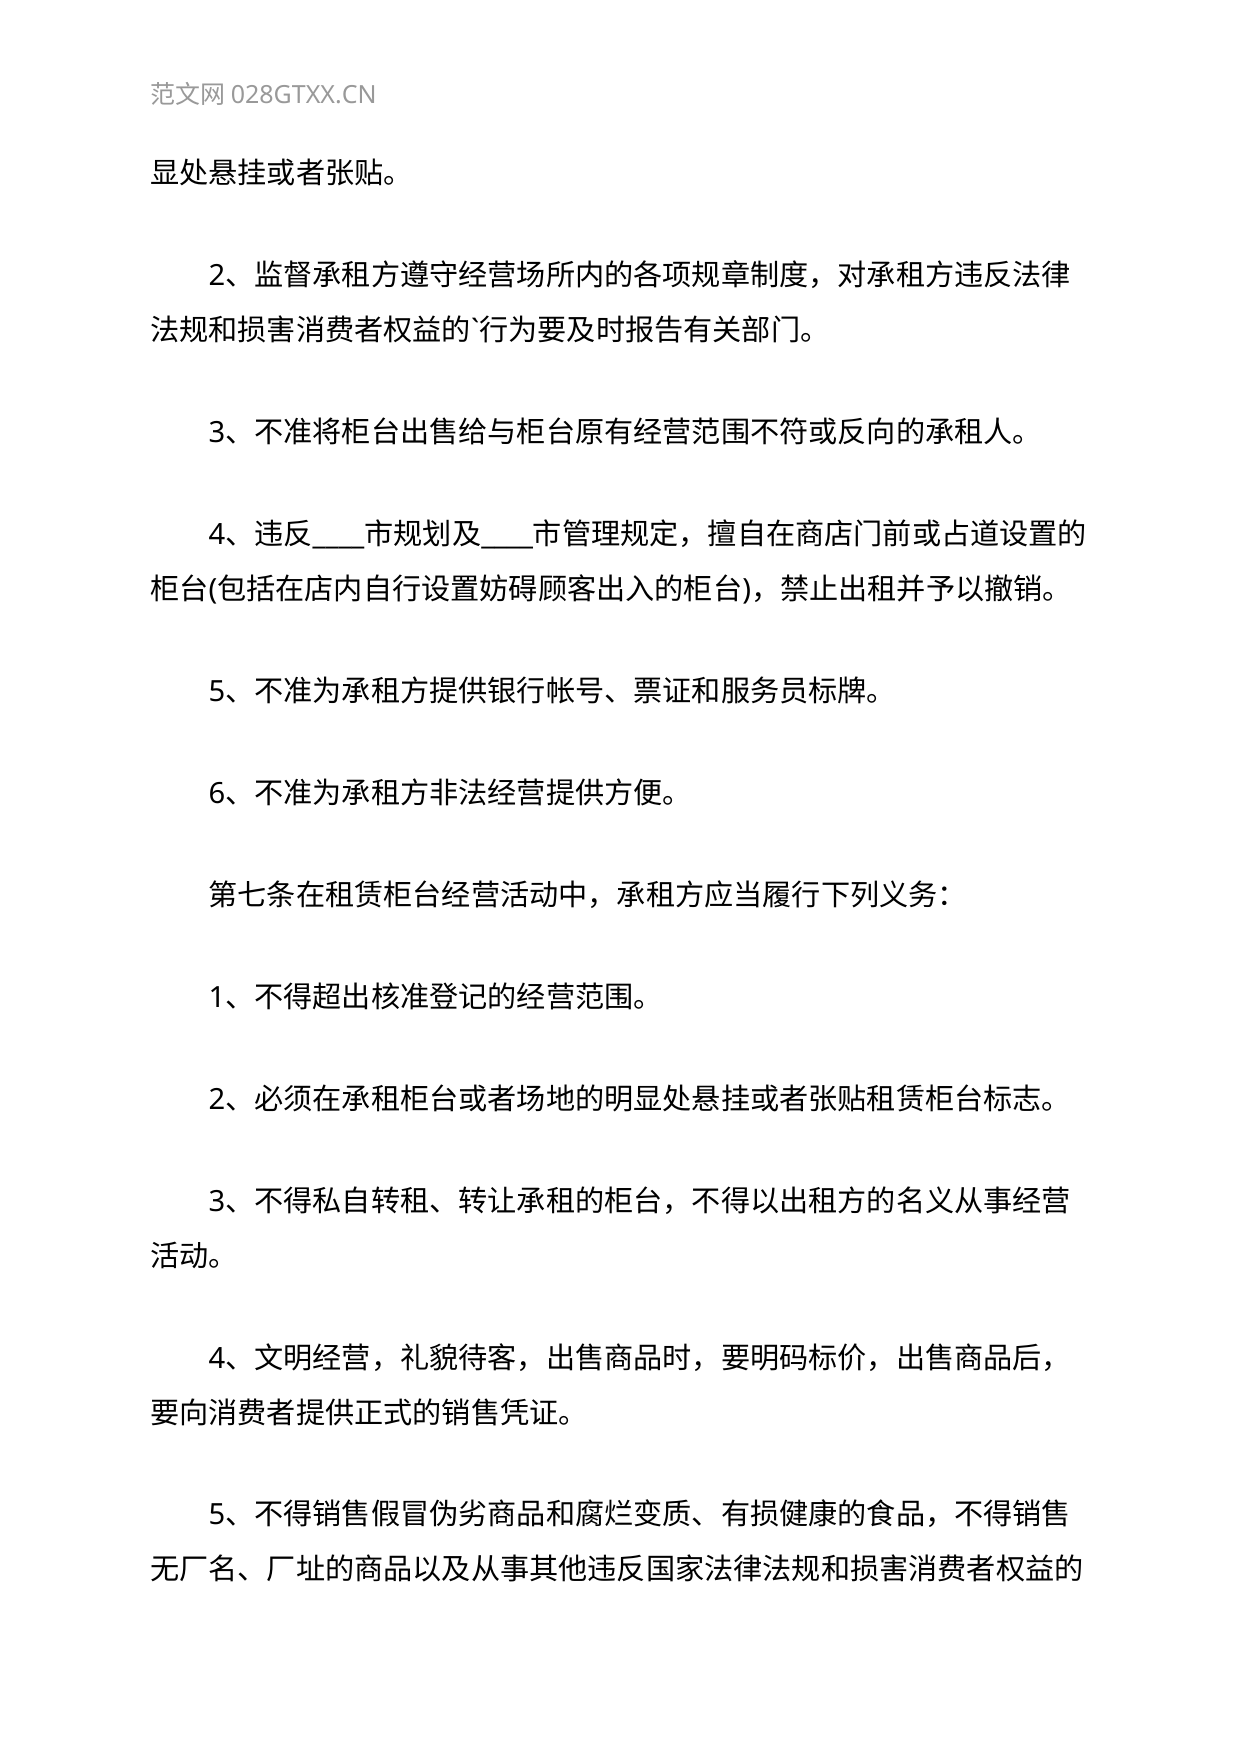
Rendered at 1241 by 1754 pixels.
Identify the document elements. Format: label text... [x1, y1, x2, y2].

text 3、不准将柜台出售给与柜台原有经营范围不符或反向的承租人。 [150, 409, 1090, 451]
text 4、违反____市规划及____市管理规定，擅自在商店门前或占道设置的柜台(包括在店内自行设置妨碍顾客出入的柜台)，禁止出租并予以撤销。 [150, 511, 1090, 608]
text 2、监督承租方遵守经营场所内的各项规章制度，对承租方违反法律法规和损害消费者权益的`行为要及时报告有关部门。 [150, 252, 1090, 349]
text 3、不得私自转租、转让承租的柜台，不得以出租方的名义从事经营活动。 [150, 1177, 1090, 1275]
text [150, 1491, 1090, 1588]
text 2、必须在承租柜台或者场地的明显处悬挂或者张贴租赁柜台标志。 [150, 1075, 1090, 1118]
text 5、不准为承租方提供银行帐号、票证和服务员标牌。 [150, 668, 1090, 710]
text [150, 150, 1090, 192]
text 6、不准为承租方非法经营提供方便。 [150, 770, 1090, 812]
text 第七条在租赁柜台经营活动中，承租方应当履行下列义务： [150, 872, 1090, 914]
text 1、不得超出核准登记的经营范围。 [150, 973, 1090, 1016]
text 4、文明经营，礼貌待客，出售商品时，要明码标价，出售商品后，要向消费者提供正式的销售凭证。 [150, 1334, 1090, 1431]
